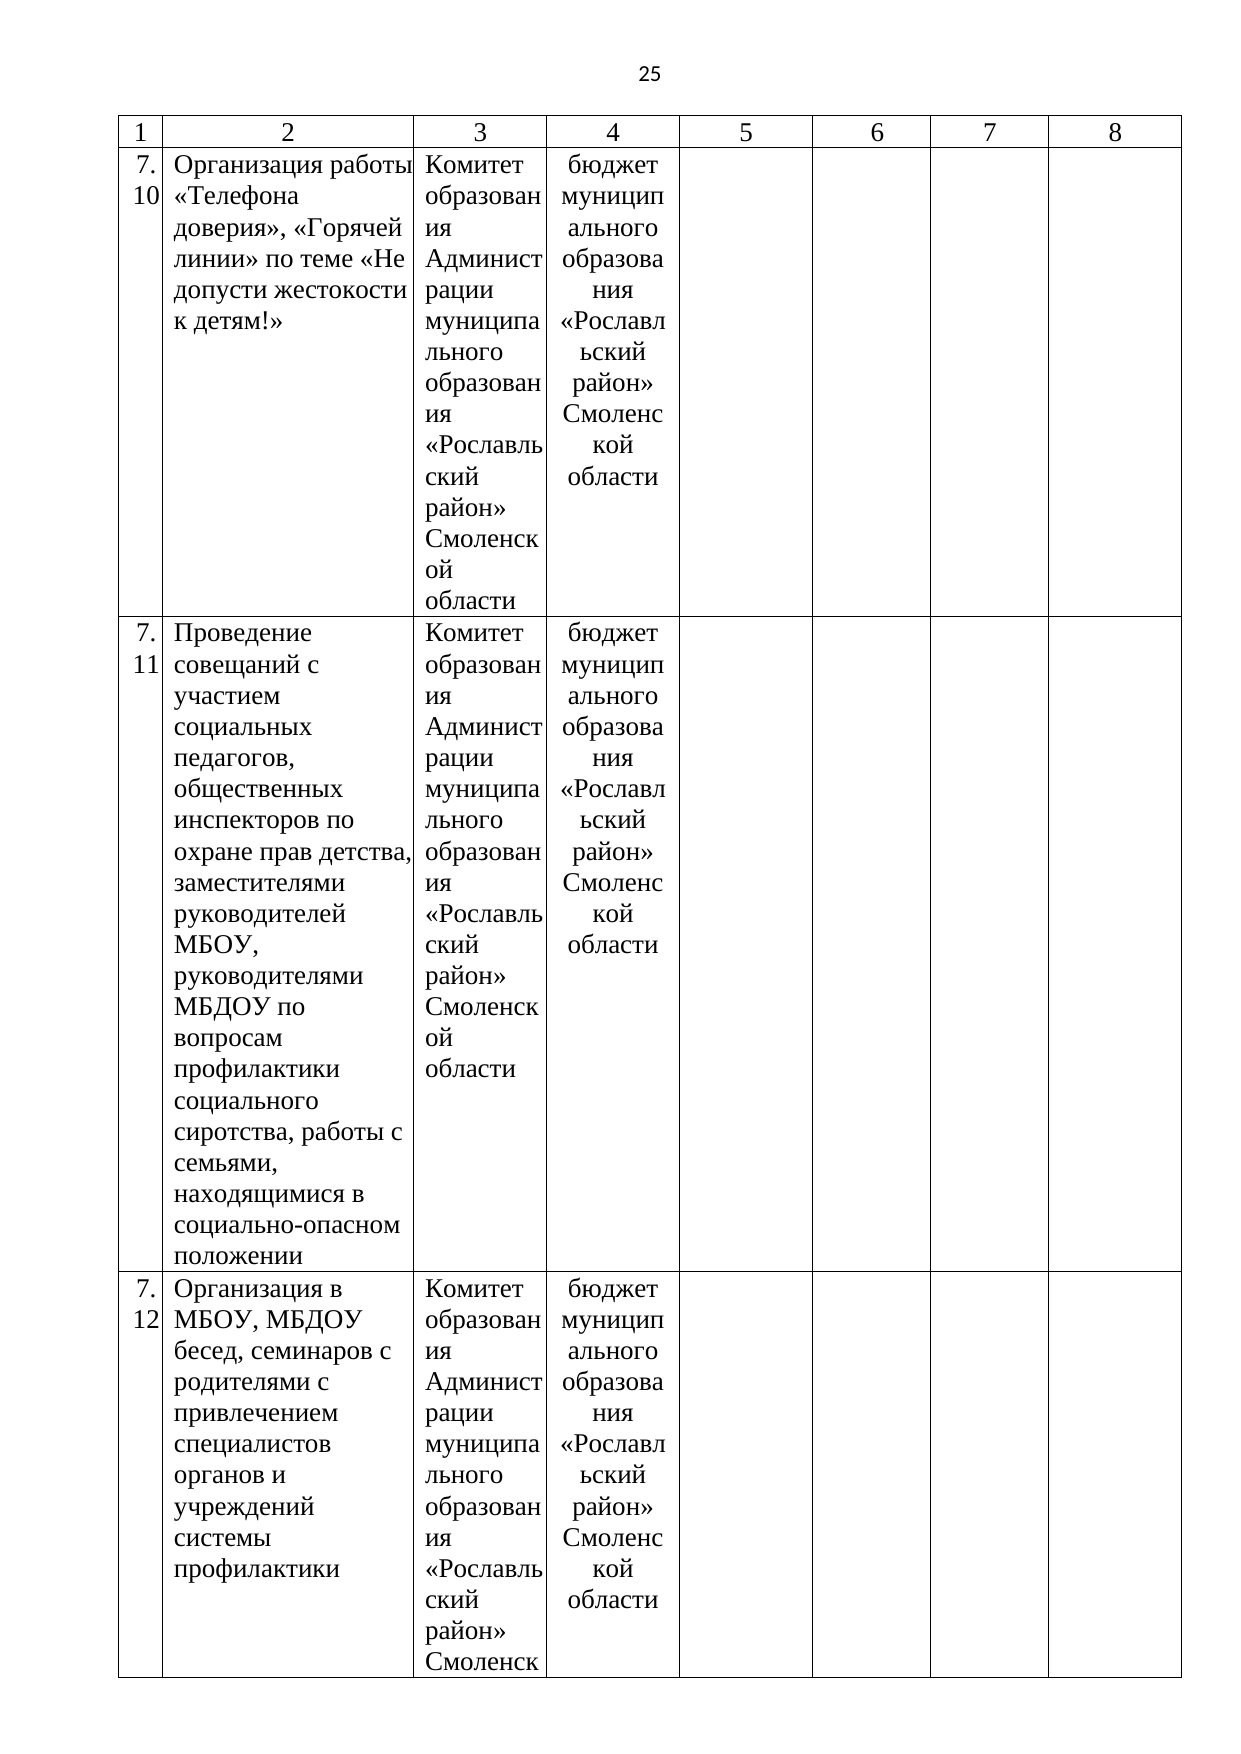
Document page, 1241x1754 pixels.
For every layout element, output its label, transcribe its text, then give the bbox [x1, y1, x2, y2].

table_cell Организация работы «Телефона доверия», «Горячей линии» по теме «Не допусти жестокости к детям!» [163, 148, 413, 616]
table_cell [931, 617, 1048, 1271]
table_cell [680, 148, 812, 616]
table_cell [163, 1272, 413, 1677]
table_cell [931, 148, 1048, 616]
table_cell 7.12 [119, 1272, 162, 1677]
table_cell [680, 617, 812, 1271]
table_header 3 [414, 116, 546, 147]
table_cell 7.11 [119, 617, 162, 1271]
table_header 2 [163, 116, 413, 147]
table_cell Проведение совещаний с участием социальных педагогов, общественных инспекторов по охране прав детства, заместителями руководителей МБОУ, руководителями МБДОУ по вопросам профилактики социального сиротства, работы с семьями, находящимися в социально-опасном положении [163, 617, 413, 1271]
table_header 1 [119, 116, 162, 147]
table_cell 7.10 [119, 148, 162, 616]
table_cell [813, 617, 930, 1271]
table_cell [931, 1272, 1048, 1677]
table_cell [680, 1272, 812, 1677]
table_header 7 [931, 116, 1048, 147]
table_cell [547, 1272, 679, 1677]
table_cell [547, 148, 679, 616]
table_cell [414, 1272, 546, 1677]
table_cell [1049, 1272, 1181, 1677]
table_cell [813, 148, 930, 616]
table_header 4 [547, 116, 679, 147]
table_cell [414, 148, 546, 616]
table_cell [1049, 148, 1181, 616]
table_cell Комитет образования Администрации муниципального образования «Рославльский район» Смоленской области [414, 617, 546, 1271]
table_cell бюджет муниципального образования «Рославльский район» Смоленской области [547, 617, 679, 1271]
table_header 8 [1049, 116, 1181, 147]
table_header 6 [813, 116, 930, 147]
table_header 5 [680, 116, 812, 147]
table_cell [1049, 617, 1181, 1271]
table_cell [813, 1272, 930, 1677]
